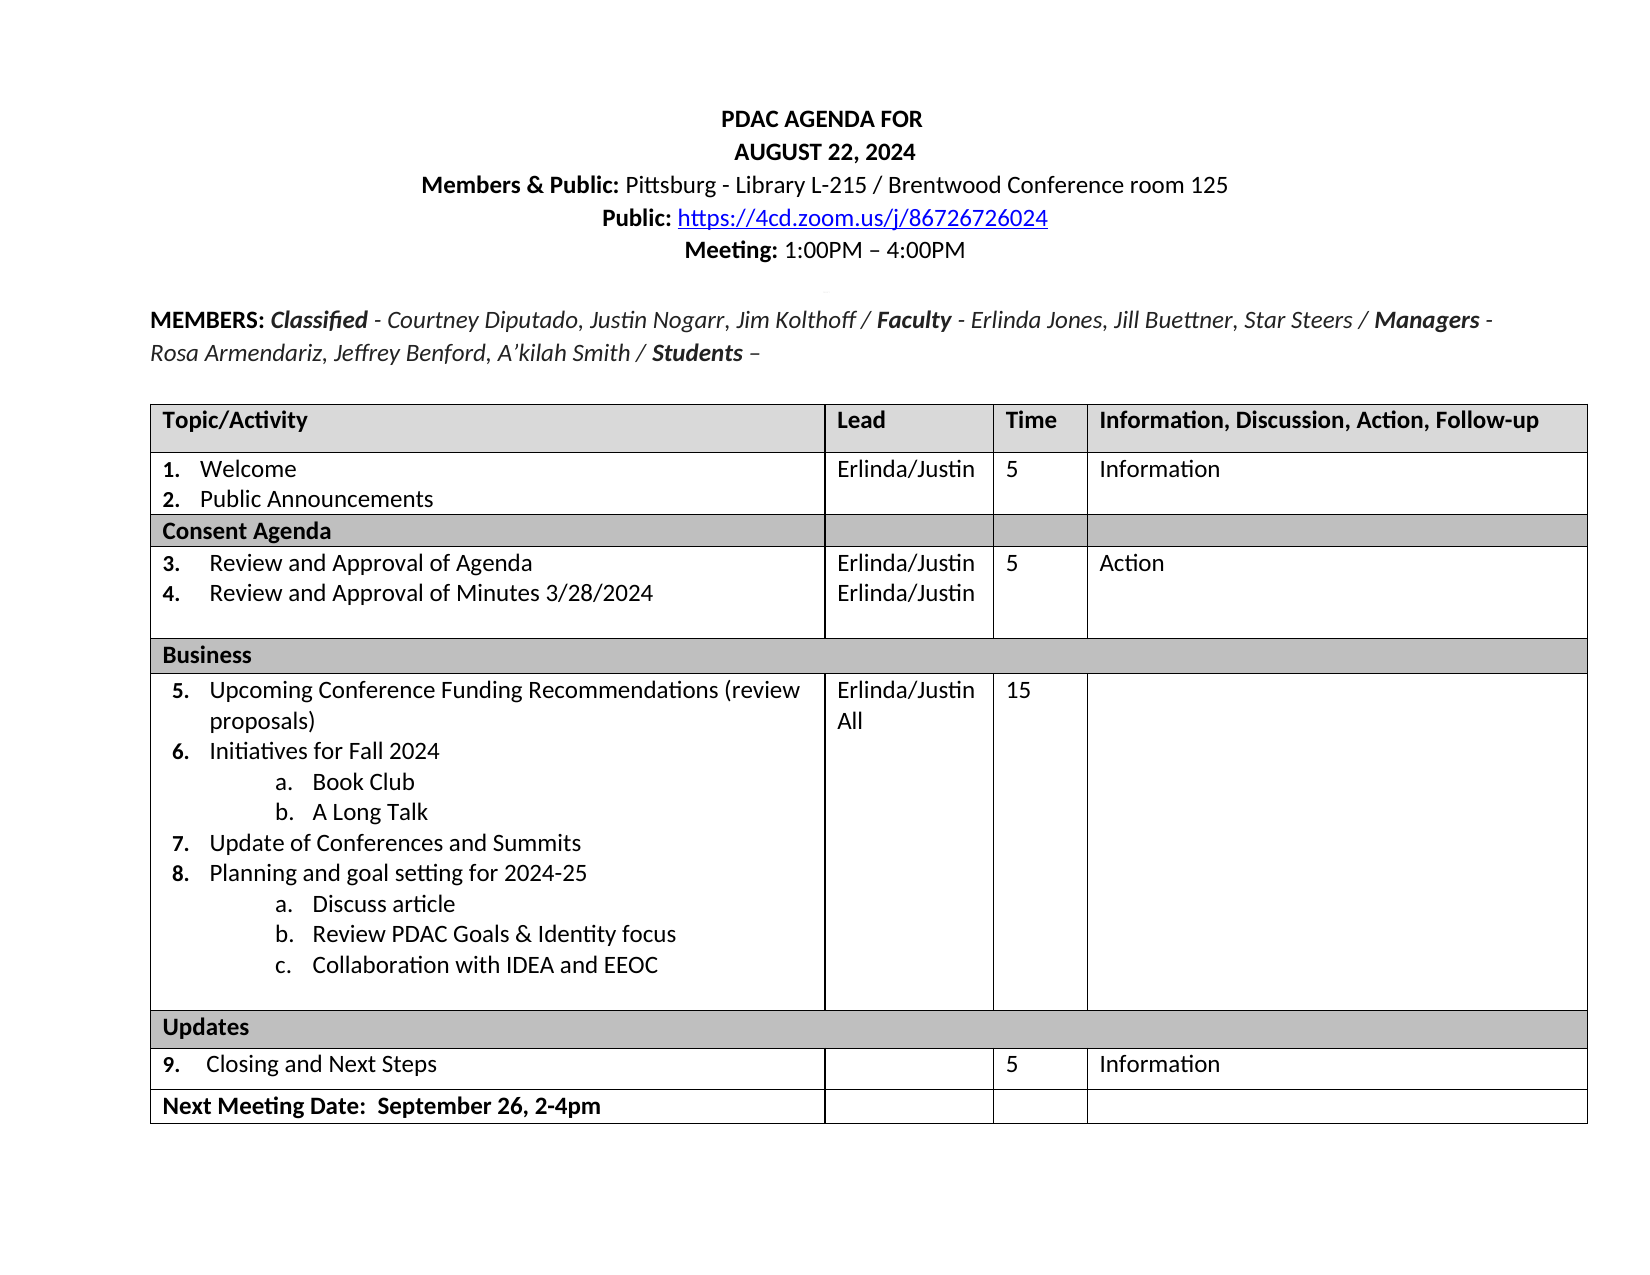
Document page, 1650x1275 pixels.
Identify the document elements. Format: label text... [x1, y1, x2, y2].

table_header Topic/Activity [151, 405, 824, 452]
table_cell Next Meeting Date: September 26, 2-4pm [151, 1090, 824, 1123]
text Public: https://4cd.zoom.us/j/86726726024 [150, 202, 1500, 232]
table_cell [994, 1090, 1087, 1123]
table_header Time [994, 405, 1087, 452]
table_cell Erlinda/Justin Erlinda/Justin [826, 547, 993, 638]
table_cell [826, 1090, 993, 1123]
table_cell Closing and Next Steps [151, 1049, 824, 1089]
table_cell [826, 515, 993, 546]
table_cell Information [1088, 453, 1587, 514]
text PDAC AGENDA FOR AUGUST 22, 2024 [150, 103, 1500, 166]
table_cell Information [1088, 1049, 1587, 1089]
table_cell Upcoming Conference Funding Recommendations (review proposals) Initiatives for Fall 2024 Book Club A Long Talk Update of Conferences and Summits Planning and goal setting for 2024-25 Discuss article Review PDAC Goals & Identity focus Collaboration with IDEA and EEOC [151, 674, 824, 1010]
table_header Information, Discussion, Action, Follow-up [1088, 405, 1587, 452]
table_cell [1088, 674, 1587, 1010]
table_cell [1088, 1090, 1587, 1123]
table_cell Updates [151, 1011, 1587, 1048]
text Meeting: 1:00PM – 4:00PM [150, 235, 1500, 265]
table_cell 5 [994, 453, 1087, 514]
table_cell Action [1088, 547, 1587, 638]
table_cell 5 [994, 547, 1087, 638]
table_cell Consent Agenda [151, 515, 824, 546]
text Members & Public: Pittsburg - Library L-215 / Brentwood Conference room 125 [150, 169, 1500, 199]
table_cell 15 [994, 674, 1087, 1010]
subtitle MEMBERS: Classified - Courtney Diputado, Justin Nogarr, Jim Kolthoff / Faculty - Erlinda Jones, Jill Buettner, Star Steers / Managers - Rosa Armendariz, Jeffrey Benford, A’kilah Smith / Students – [150, 305, 1500, 368]
table_header Lead [826, 405, 993, 452]
table_cell Business [151, 639, 1587, 673]
table_cell [1088, 515, 1587, 546]
table_cell Erlinda/Justin All [826, 674, 993, 1010]
table_cell Erlinda/Justin [826, 453, 993, 514]
table_cell [994, 515, 1087, 546]
table_cell Welcome Public Announcements [151, 453, 824, 514]
table_cell 5 [994, 1049, 1087, 1089]
table_cell Review and Approval of Agenda Review and Approval of Minutes 3/28/2024 [151, 547, 824, 638]
table_cell [826, 1049, 993, 1089]
